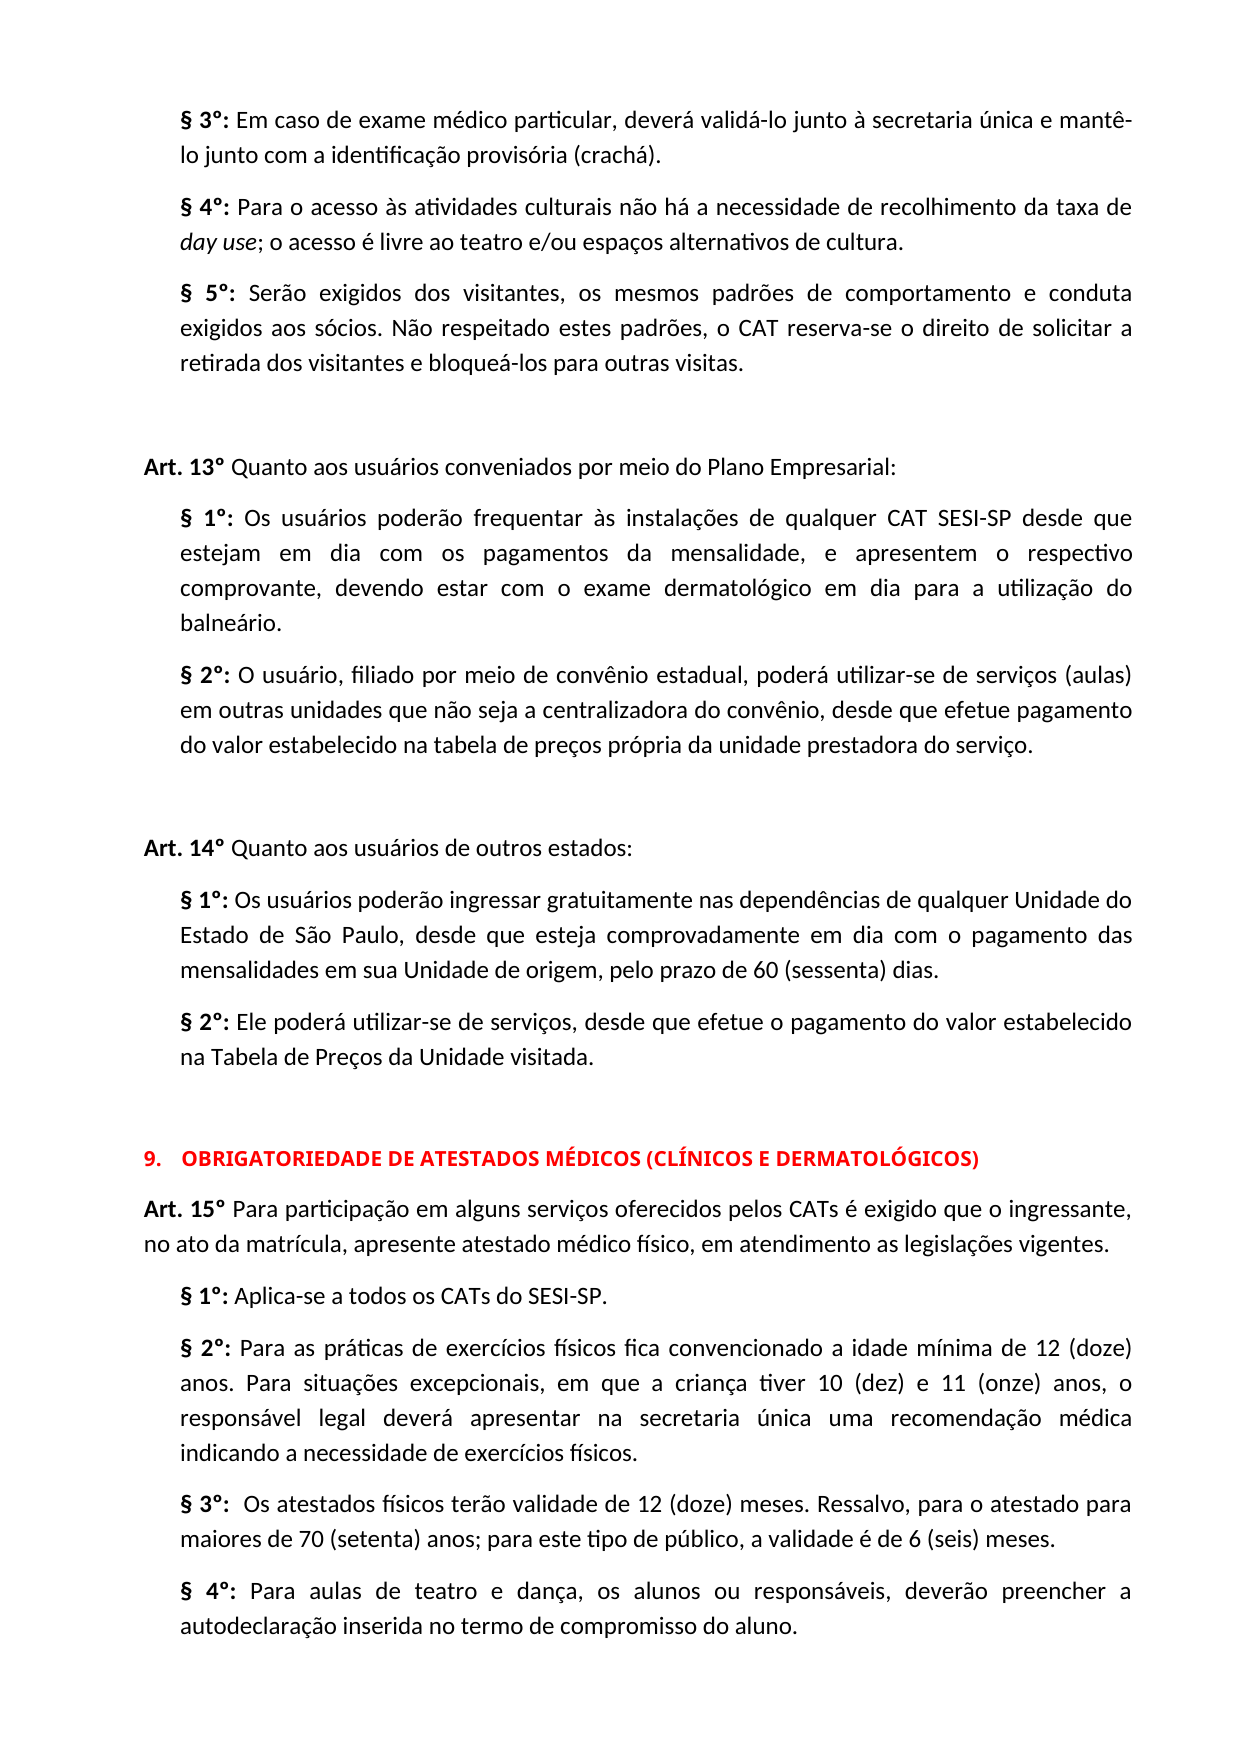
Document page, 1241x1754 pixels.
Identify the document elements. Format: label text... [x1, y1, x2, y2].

text § 3º: Em caso de exame médico particular, deverá validá-lo junto à secretaria única e mantê-lo junto com a identificação provisória (crachá). [180, 104, 1134, 170]
text § 5º: Serão exigidos dos visitantes, os mesmos padrões de comportamento e conduta exigidos aos sócios. Não respeitado estes padrões, o CAT reserva-se o direito de solicitar a retirada dos visitantes e bloqueá-los para outras visitas. [180, 277, 1134, 378]
text § 4º: Para o acesso às atividades culturais não há a necessidade de recolhimento da taxa de day use; o acesso é livre ao teatro e/ou espaços alternativos de cultura. [180, 191, 1134, 256]
text Art. 15º Para participação em alguns serviços oferecidos pelos CATs é exigido que o ingressante, no ato da matrícula, apresente atestado médico físico, em atendimento as legislações vigentes. [144, 1193, 1134, 1259]
text § 3º: Os atestados físicos terão validade de 12 (doze) meses. Ressalvo, para o atestado para maiores de 70 (setenta) anos; para este tipo de público, a validade é de 6 (seis) meses. [180, 1488, 1134, 1554]
list OBRIGATORIEDADE DE ATESTADOS MÉDICOS (CLÍNICOS E DERMATOLÓGICOS) [144, 1144, 1134, 1173]
text § 2º: O usuário, filiado por meio de convênio estadual, poderá utilizar-se de serviços (aulas) em outras unidades que não seja a centralizadora do convênio, desde que efetue pagamento do valor estabelecido na tabela de preços própria da unidade prestadora do serviço. [180, 659, 1134, 760]
text § 1º: Os usuários poderão ingressar gratuitamente nas dependências de qualquer Unidade do Estado de São Paulo, desde que esteja comprovadamente em dia com o pagamento das mensalidades em sua Unidade de origem, pelo prazo de 60 (sessenta) dias. [180, 884, 1134, 985]
text § 1º: Aplica-se a todos os CATs do SESI-SP. [180, 1280, 1134, 1311]
text § 2º: Para as práticas de exercícios físicos fica convencionado a idade mínima de 12 (doze) anos. Para situações excepcionais, em que a criança tiver 10 (dez) e 11 (onze) anos, o responsável legal deverá apresentar na secretaria única uma recomendação médica indicando a necessidade de exercícios físicos. [180, 1332, 1134, 1467]
text § 2º: Ele poderá utilizar-se de serviços, desde que efetue o pagamento do valor estabelecido na Tabela de Preços da Unidade visitada. [180, 1006, 1134, 1071]
text § 4º: Para aulas de teatro e dança, os alunos ou responsáveis, deverão preencher a autodeclaração inserida no termo de compromisso do aluno. [180, 1575, 1134, 1641]
text § 1º: Os usuários poderão frequentar às instalações de qualquer CAT SESI-SP desde que estejam em dia com os pagamentos da mensalidade, e apresentem o respectivo comprovante, devendo estar com o exame dermatológico em dia para a utilização do balneário. [180, 502, 1134, 638]
text Art. 13º Quanto aos usuários conveniados por meio do Plano Empresarial: [144, 451, 1134, 481]
text Art. 14º Quanto aos usuários de outros estados: [144, 832, 1134, 863]
